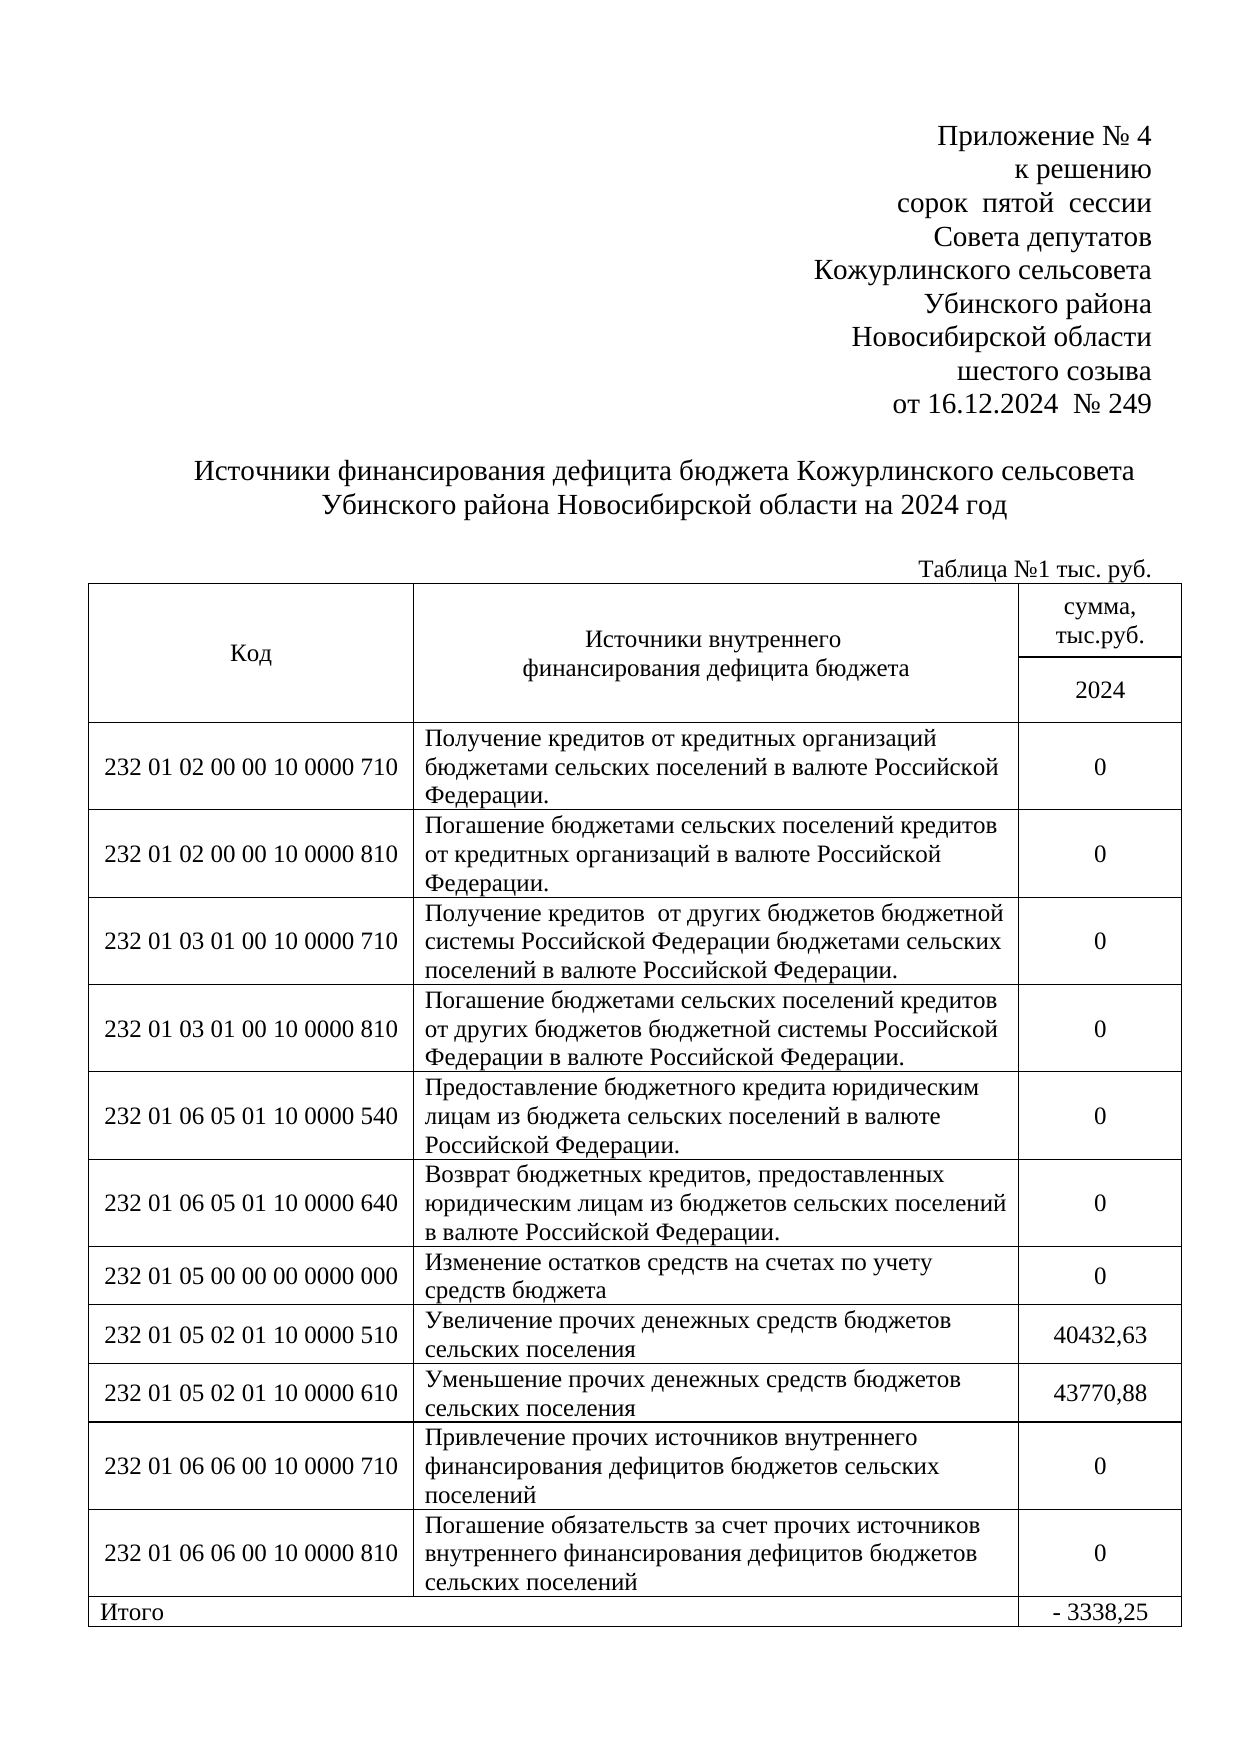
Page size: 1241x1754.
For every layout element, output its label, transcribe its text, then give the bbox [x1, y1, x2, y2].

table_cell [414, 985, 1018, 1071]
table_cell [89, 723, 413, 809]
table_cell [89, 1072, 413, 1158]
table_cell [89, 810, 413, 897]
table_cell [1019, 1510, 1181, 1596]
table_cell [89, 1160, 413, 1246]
text Приложение № 4 [177, 118, 1152, 152]
text Кожурлинского сельсовета [177, 252, 1152, 286]
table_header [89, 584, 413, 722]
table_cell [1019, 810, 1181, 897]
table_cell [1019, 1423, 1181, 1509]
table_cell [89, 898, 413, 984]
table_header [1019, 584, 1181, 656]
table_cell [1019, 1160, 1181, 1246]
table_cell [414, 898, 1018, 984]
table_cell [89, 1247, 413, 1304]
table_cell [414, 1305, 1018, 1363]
text Совета депутатов [177, 219, 1152, 252]
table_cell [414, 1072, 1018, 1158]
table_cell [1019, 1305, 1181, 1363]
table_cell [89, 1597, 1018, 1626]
text Таблица №1 тыс. руб. [177, 554, 1152, 583]
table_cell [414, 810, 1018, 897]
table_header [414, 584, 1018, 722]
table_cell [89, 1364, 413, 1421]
text Источники финансирования дефицита бюджета Кожурлинского сельсовета Убинского района Новосибирской области на 2024 год [177, 453, 1152, 521]
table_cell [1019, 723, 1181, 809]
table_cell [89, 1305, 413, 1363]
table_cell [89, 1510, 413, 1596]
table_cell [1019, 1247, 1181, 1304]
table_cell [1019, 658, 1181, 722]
text к решению [177, 152, 1152, 185]
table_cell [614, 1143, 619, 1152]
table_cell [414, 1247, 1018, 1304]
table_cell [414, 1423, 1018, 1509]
text сорок пятой сессии [177, 185, 1152, 219]
text Убинского района [177, 286, 1152, 319]
text шестого созыва от 16.12.2024 № 249 [177, 353, 1152, 420]
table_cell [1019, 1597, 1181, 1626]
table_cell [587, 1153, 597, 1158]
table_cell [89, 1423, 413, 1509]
text Новосибирской области [177, 319, 1152, 353]
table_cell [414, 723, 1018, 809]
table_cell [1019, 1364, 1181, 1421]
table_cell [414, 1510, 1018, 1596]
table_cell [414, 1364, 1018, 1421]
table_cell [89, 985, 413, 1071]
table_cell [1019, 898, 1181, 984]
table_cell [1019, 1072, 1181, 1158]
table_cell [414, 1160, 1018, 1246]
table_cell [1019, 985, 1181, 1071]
